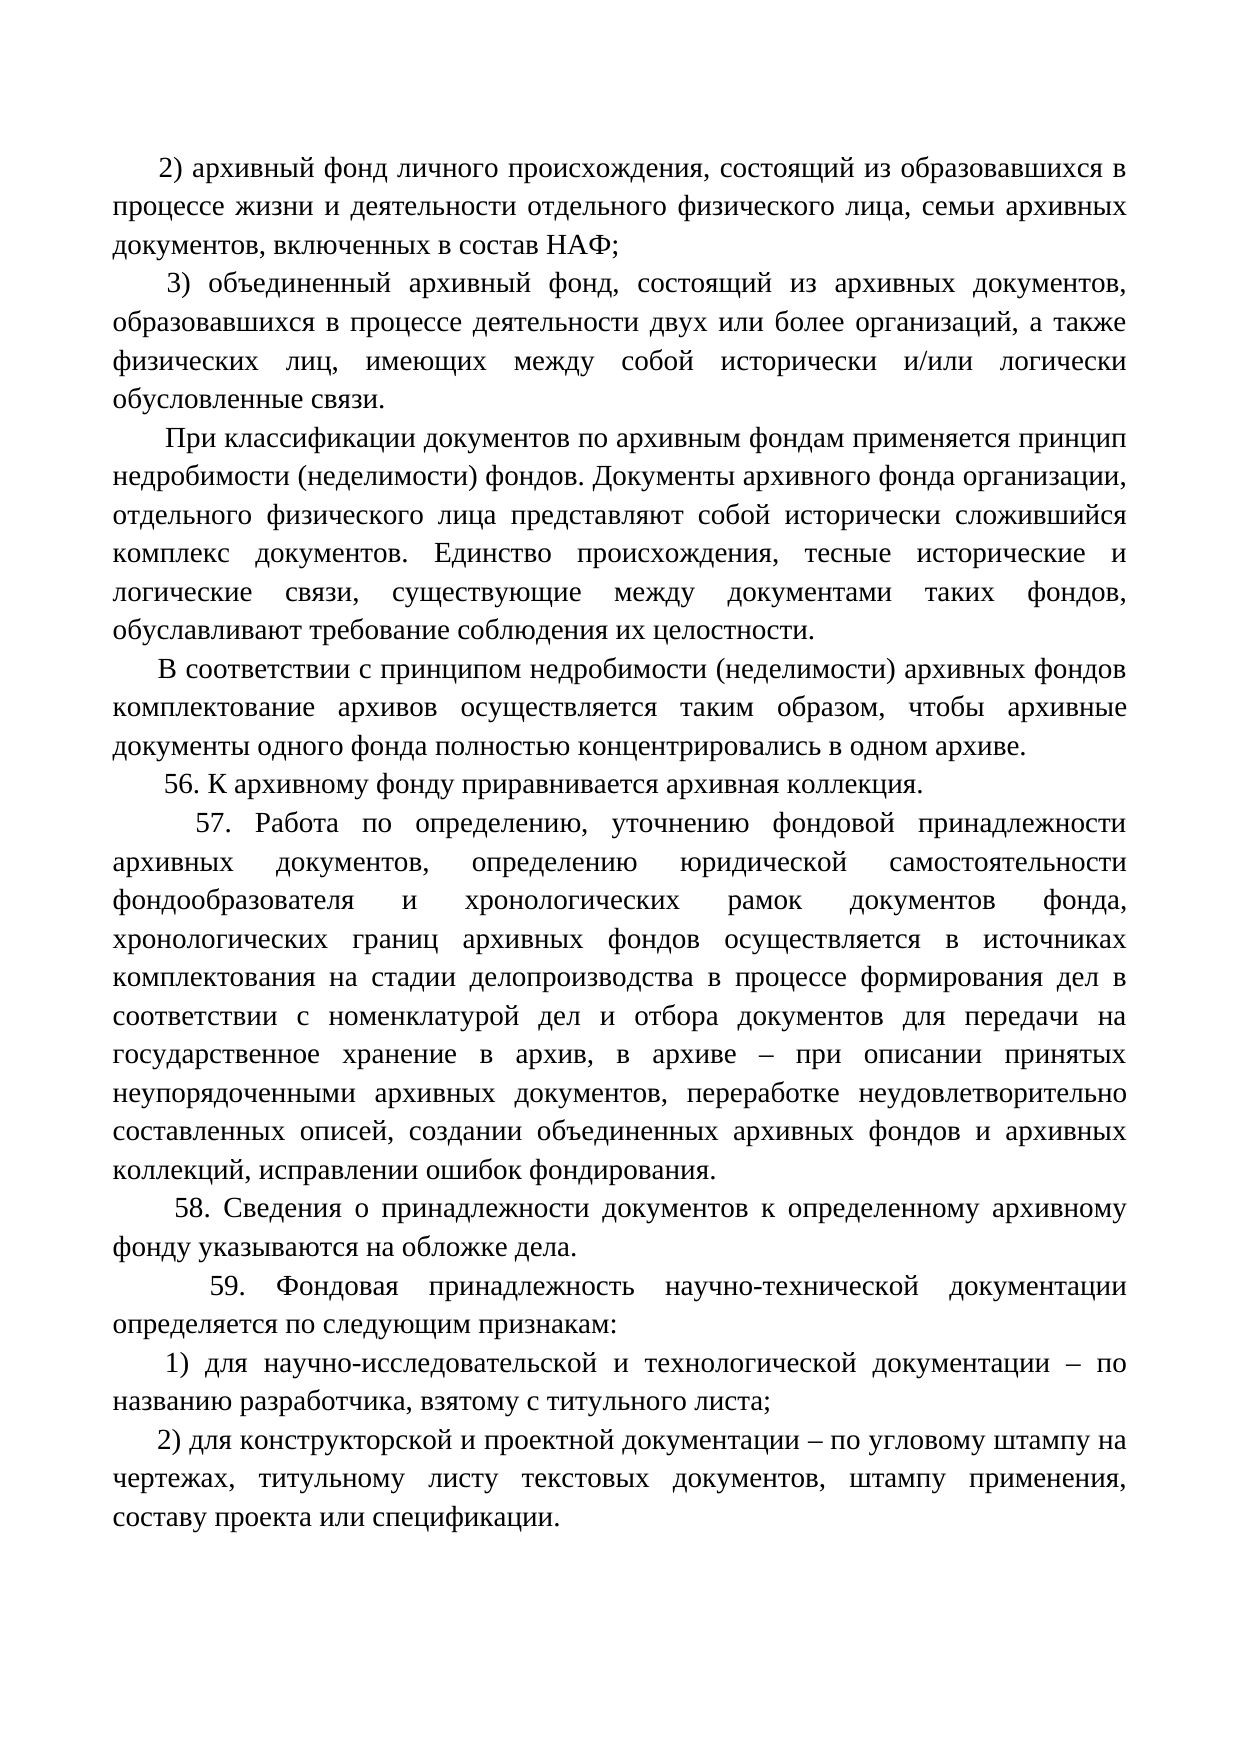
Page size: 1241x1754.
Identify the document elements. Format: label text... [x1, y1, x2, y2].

text При классификации документов по архивным фондам применяется принцип недробимости (неделимости) фондов. Документы архивного фонда организации, отдельного физического лица представляют собой исторически сложившийся комплекс документов. Единство происхождения, тесные исторические и логические связи, существующие между документами таких фондов, обуславливают требование соблюдения их целостности. [112, 420, 1128, 646]
text 59. Фондовая принадлежность научно-технической документации определяется по следующим признакам: [112, 1268, 1128, 1340]
text 3) объединенный архивный фонд, состоящий из архивных документов, образовавшихся в процессе деятельности двух или более организаций, а также физических лиц, имеющих между собой исторически и/или логически обусловленные связи. [112, 266, 1128, 415]
text 2) архивный фонд личного происхождения, состоящий из образовавшихся в процессе жизни и деятельности отдельного физического лица, семьи архивных документов, включенных в состав НАФ; [112, 150, 1128, 261]
text В соответствии с принципом недробимости (неделимости) архивных фондов комплектование архивов осуществляется таким образом, чтобы архивные документы одного фонда полностью концентрировались в одном архиве. [112, 651, 1128, 762]
text 2) для конструкторской и проектной документации – по угловому штампу на чертежах, титульному листу текстовых документов, штампу применения, составу проекта или спецификации. [112, 1422, 1128, 1532]
text 56. К архивному фонду приравнивается архивная коллекция. [112, 767, 1128, 800]
text 57. Работа по определению, уточнению фондовой принадлежности архивных документов, определению юридической самостоятельности фондообразователя и хронологических рамок документов фонда, хронологических границ архивных фондов осуществляется в источниках комплектования на стадии делопроизводства в процессе формирования дел в соответствии с номенклатурой дел и отбора документов для передачи на государственное хранение в архив, в архиве – при описании принятых неупорядоченными архивных документов, переработке неудовлетворительно составленных описей, создании объединенных архивных фондов и архивных коллекций, исправлении ошибок фондирования. [112, 805, 1128, 1186]
text 1) для научно-исследовательской и технологической документации – по названию разработчика, взятому с титульного листа; [112, 1345, 1128, 1417]
text 58. Сведения о принадлежности документов к определенному архивному фонду указываются на обложке дела. [112, 1191, 1128, 1263]
